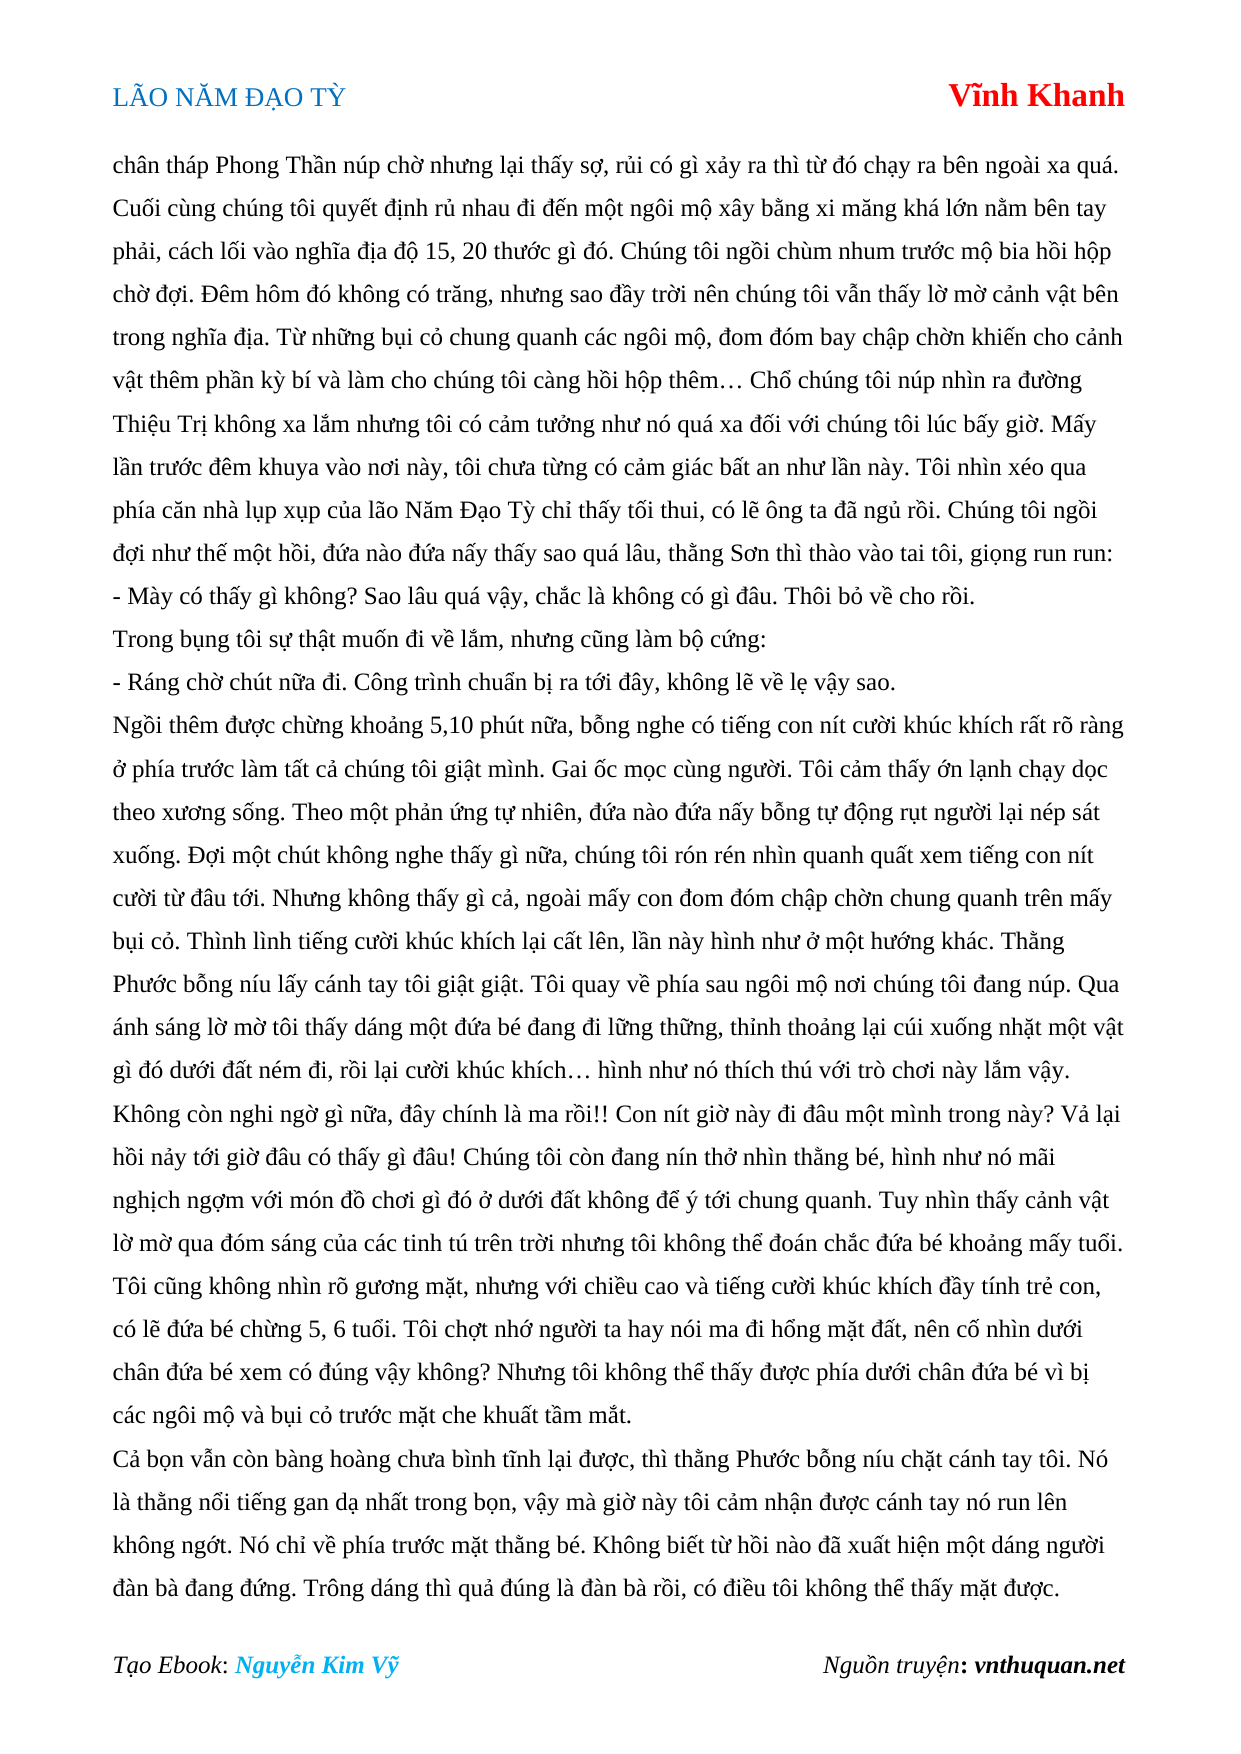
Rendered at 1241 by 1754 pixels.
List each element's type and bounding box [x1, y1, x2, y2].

text [112, 150, 1128, 1602]
